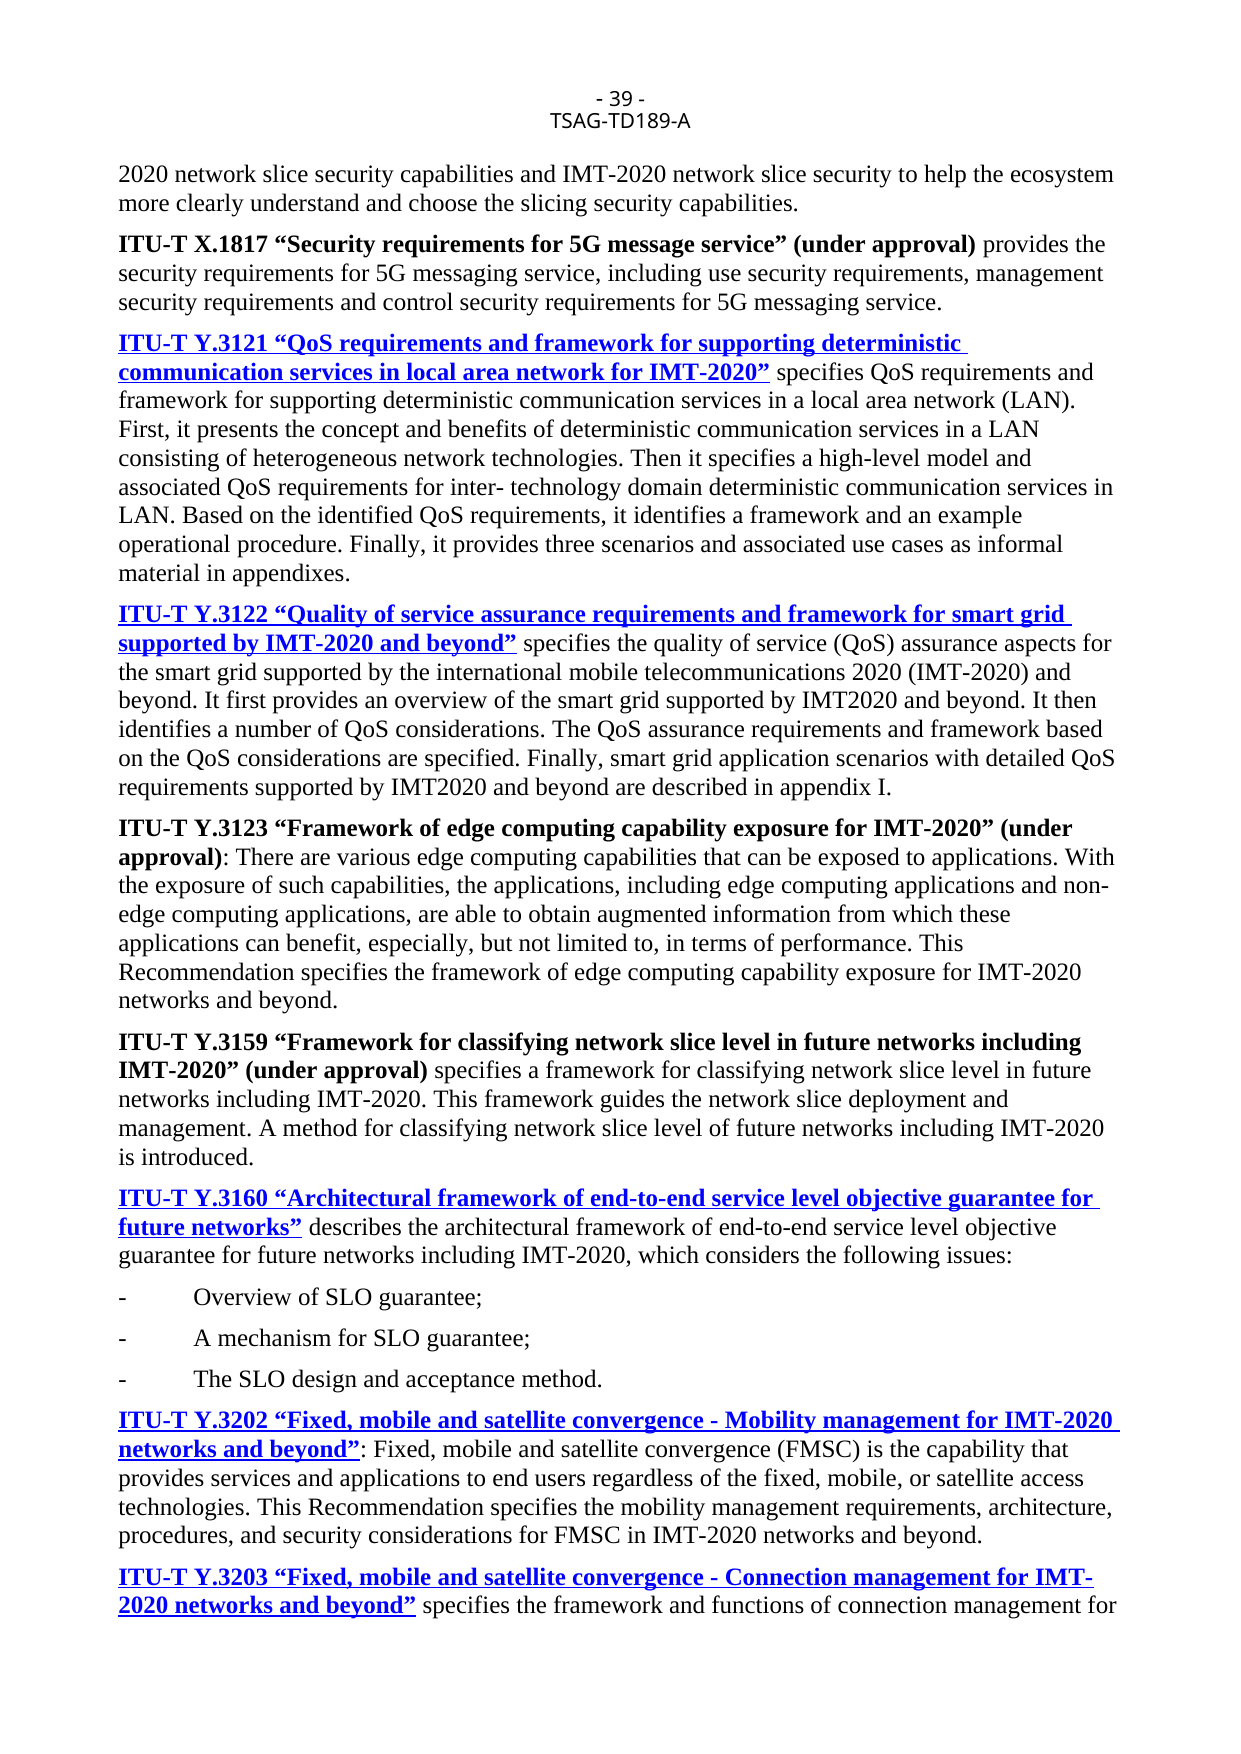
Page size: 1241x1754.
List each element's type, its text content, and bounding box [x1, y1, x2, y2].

text ITU-T Y.3159 “Framework for classifying network slice level in future networks including IMT-2020” (under approval) specifies a framework for classifying network slice level in future networks including IMT-2020. This framework guides the network slice deployment and management. A method for classifying network slice level of future networks including IMT-2020 is introduced. [118, 1027, 1122, 1170]
text - A mechanism for SLO guarantee; [118, 1323, 1122, 1352]
text ITU-T Y.3123 “Framework of edge computing capability exposure for IMT-2020” (under approval): There are various edge computing capabilities that can be exposed to applications. With the exposure of such capabilities, the applications, including edge computing applications and non-edge computing applications, are able to obtain augmented information from which these applications can benefit, especially, but not limited to, in terms of performance. This Recommendation specifies the framework of edge computing capability exposure for IMT-2020 networks and beyond. [118, 813, 1122, 1014]
text ITU-T Y.3202 “Fixed, mobile and satellite convergence - Mobility management for IMT-2020 networks and beyond”: Fixed, mobile and satellite convergence (FMSC) is the capability that provides services and applications to end users regardless of the fixed, mobile, or satellite access technologies. This Recommendation specifies the mobility management requirements, architecture, procedures, and security considerations for FMSC in IMT-2020 networks and beyond. [118, 1405, 1122, 1549]
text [118, 1562, 1122, 1619]
text ITU-T Y.3121 “QoS requirements and framework for supporting deterministic communication services in local area network for IMT-2020” specifies QoS requirements and framework for supporting deterministic communication services in a local area network (LAN). First, it presents the concept and benefits of deterministic communication services in a LAN consisting of heterogeneous network technologies. Then it specifies a high-level model and associated QoS requirements for inter- technology domain deterministic communication services in LAN. Based on the identified QoS requirements, it identifies a framework and an example operational procedure. Finally, it provides three scenarios and associated use cases as informal material in appendixes. [118, 328, 1122, 587]
text - Overview of SLO guarantee; [118, 1282, 1122, 1310]
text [118, 159, 1122, 217]
text ITU-T Y.3122 “Quality of service assurance requirements and framework for smart grid supported by IMT-2020 and beyond” specifies the quality of service (QoS) assurance aspects for the smart grid supported by the international mobile telecommunications 2020 (IMT-2020) and beyond. It first provides an overview of the smart grid supported by IMT2020 and beyond. It then identifies a number of QoS considerations. The QoS assurance requirements and framework based on the QoS considerations are specified. Finally, smart grid application scenarios with detailed QoS requirements supported by IMT2020 and beyond are described in appendix I. [118, 599, 1122, 800]
text ITU-T X.1817 “Security requirements for 5G message service” (under approval) provides the security requirements for 5G messaging service, including use security requirements, management security requirements and control security requirements for 5G messaging service. [118, 229, 1122, 315]
text ITU-T Y.3160 “Architectural framework of end-to-end service level objective guarantee for future networks” describes the architectural framework of end-to-end service level objective guarantee for future networks including IMT-2020, which considers the following issues: [118, 1183, 1122, 1269]
text - The SLO design and acceptance method. [118, 1364, 1122, 1393]
